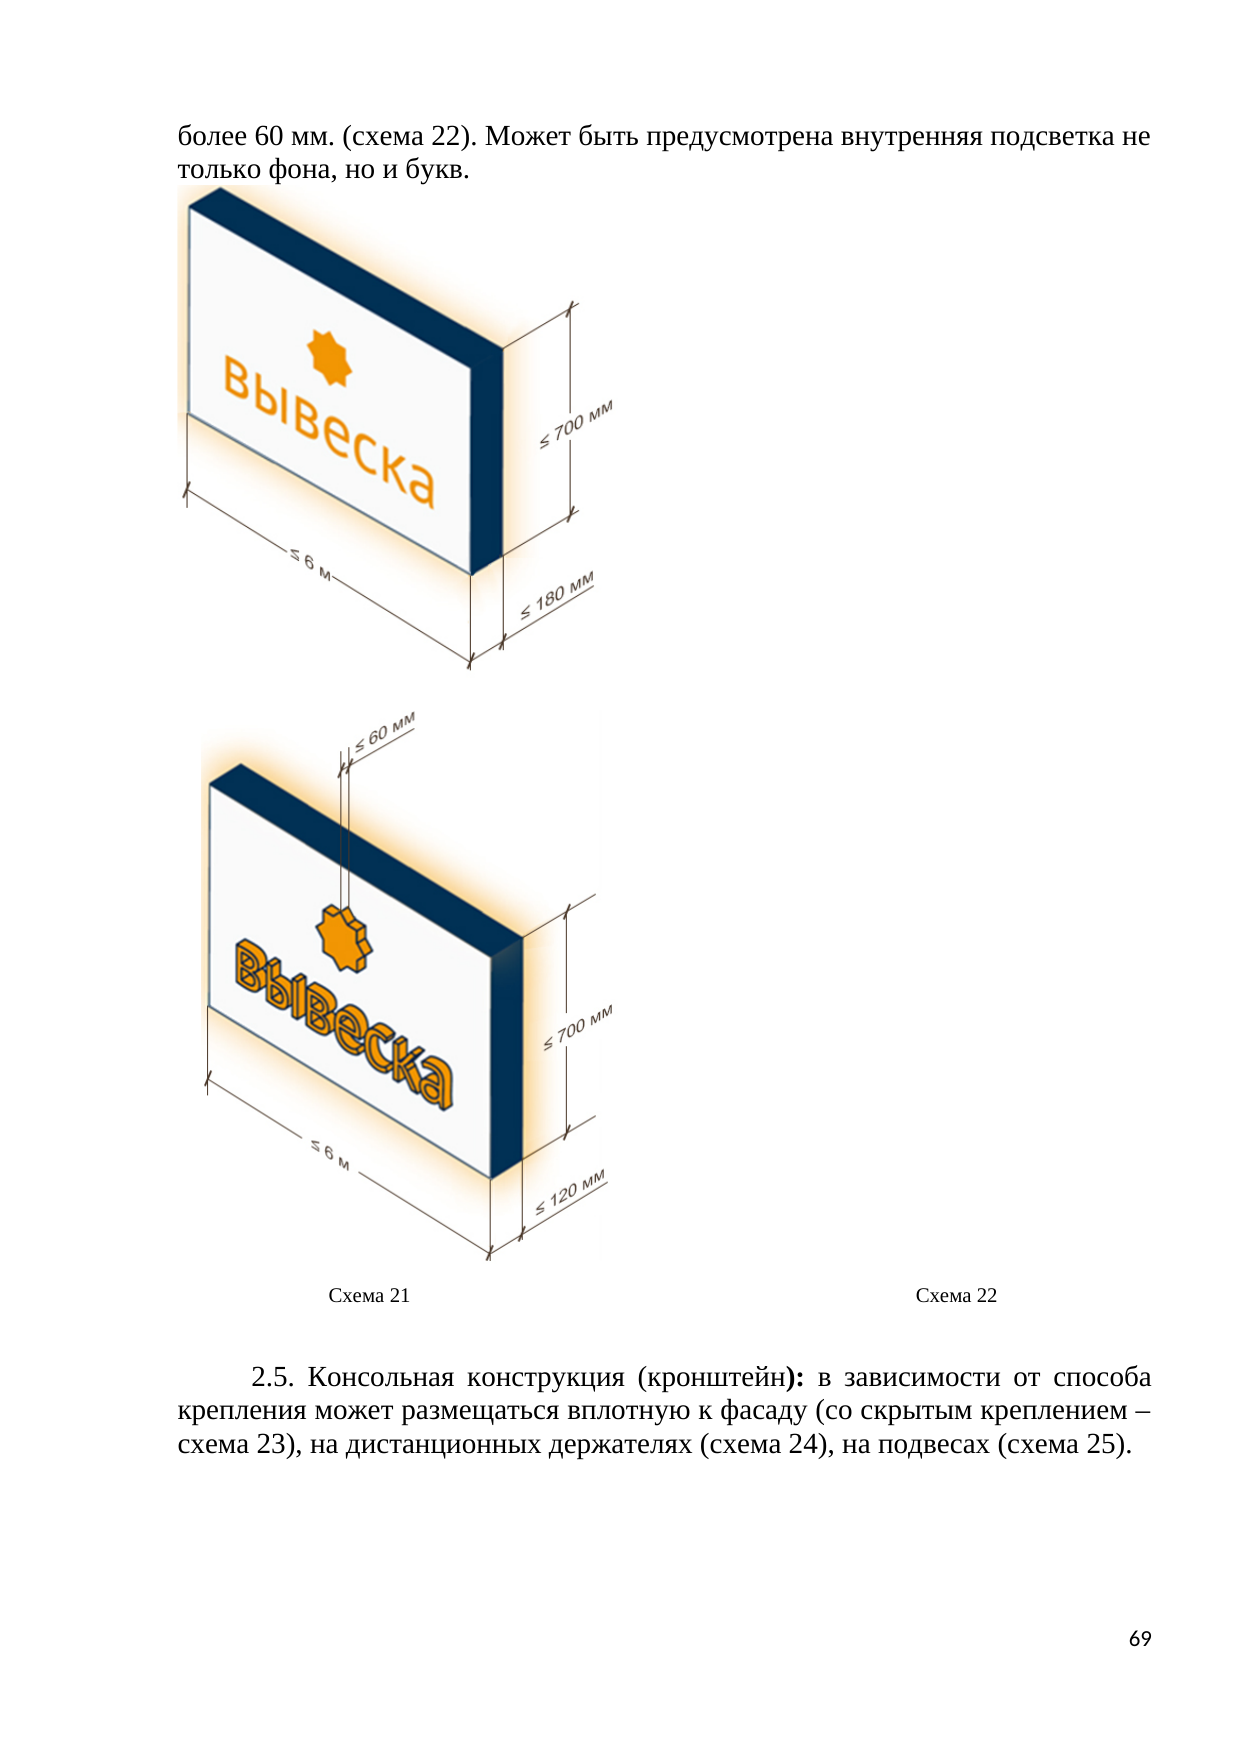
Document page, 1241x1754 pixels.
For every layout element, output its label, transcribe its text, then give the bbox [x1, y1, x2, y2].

text 2.5. Консольная конструкция (кронштейн): в зависимости от способа крепления может размещаться вплотную к фасаду (со скрытым креплением – схема 23), на дистанционных держателях (схема 24), на подвесах (схема 25). [177, 1359, 1152, 1459]
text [177, 118, 1152, 185]
text Схема 21 Схема 22 [177, 1283, 1152, 1307]
picture [177, 185, 634, 1278]
